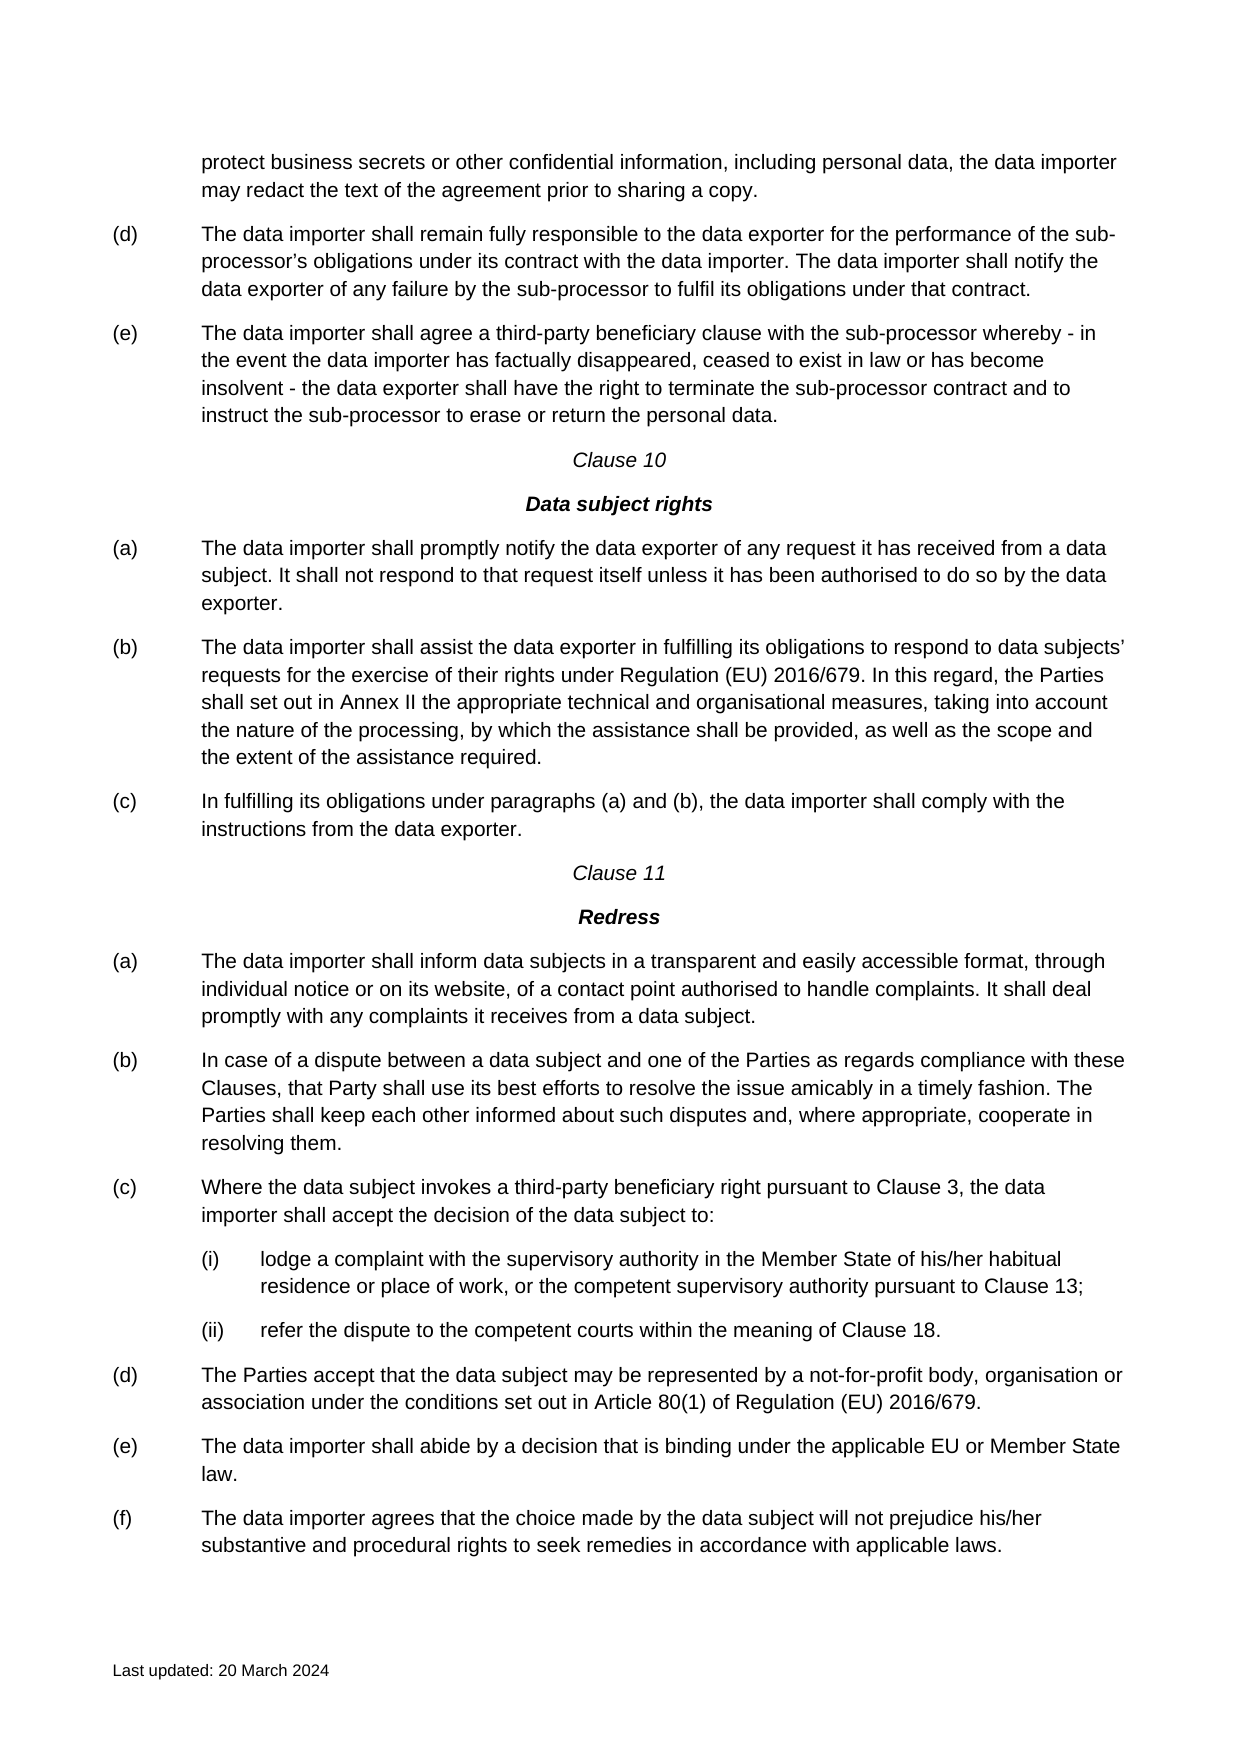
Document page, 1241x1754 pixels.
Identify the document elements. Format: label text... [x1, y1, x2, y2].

list The data importer shall remain fully responsible to the data exporter for the performance of the sub-processor’s obligations under its contract with the data importer. The data importer shall notify the data exporter of any failure by the sub-processor to fulfil its obligations under that contract. [112, 222, 1128, 301]
text Clause 11 [112, 861, 1128, 885]
text Clause 10 [112, 447, 1128, 471]
list In fulfilling its obligations under paragraphs (a) and (b), the data importer shall comply with the instructions from the data exporter. [112, 789, 1128, 841]
list The data importer shall agree a third-party beneficiary clause with the sub-processor whereby - in the event the data importer has factually disappeared, ceased to exist in law or has become insolvent - the data exporter shall have the right to terminate the sub-processor contract and to instruct the sub-processor to erase or return the personal data. [112, 321, 1128, 427]
list lodge a complaint with the supervisory authority in the Member State of his/her habitual residence or place of work, or the competent supervisory authority pursuant to Clause 13; [201, 1247, 1128, 1298]
list The Parties accept that the data subject may be represented by a not-for-profit body, organisation or association under the conditions set out in Article 80(1) of Regulation (EU) 2016/679. [112, 1362, 1128, 1414]
list refer the dispute to the competent courts within the meaning of Clause 18. [201, 1318, 1128, 1342]
list Data subject rights [112, 492, 1128, 516]
list Redress [112, 905, 1128, 929]
list The data importer shall assist the data exporter in fulfilling its obligations to respond to data subjects’ requests for the exercise of their rights under Regulation (EU) 2016/679. In this regard, the Parties shall set out in Annex II the appropriate technical and organisational measures, taking into account the nature of the processing, by which the assistance shall be provided, as well as the scope and the extent of the assistance required. [112, 635, 1128, 769]
list The data importer shall inform data subjects in a transparent and easily accessible format, through individual notice or on its website, of a contact point authorised to handle complaints. It shall deal promptly with any complaints it receives from a data subject. [112, 949, 1128, 1028]
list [112, 150, 1128, 201]
list Where the data subject invokes a third-party beneficiary right pursuant to Clause 3, the data importer shall accept the decision of the data subject to: [112, 1175, 1128, 1226]
list The data importer agrees that the choice made by the data subject will not prejudice his/her substantive and procedural rights to seek remedies in accordance with applicable laws. [112, 1506, 1128, 1557]
list In case of a dispute between a data subject and one of the Parties as regards compliance with these Clauses, that Party shall use its best efforts to resolve the issue amicably in a timely fashion. The Parties shall keep each other informed about such disputes and, where appropriate, cooperate in resolving them. [112, 1048, 1128, 1155]
list The data importer shall promptly notify the data exporter of any request it has received from a data subject. It shall not respond to that request itself unless it has been authorised to do so by the data exporter. [112, 536, 1128, 615]
list The data importer shall abide by a decision that is binding under the applicable EU or Member State law. [112, 1434, 1128, 1486]
